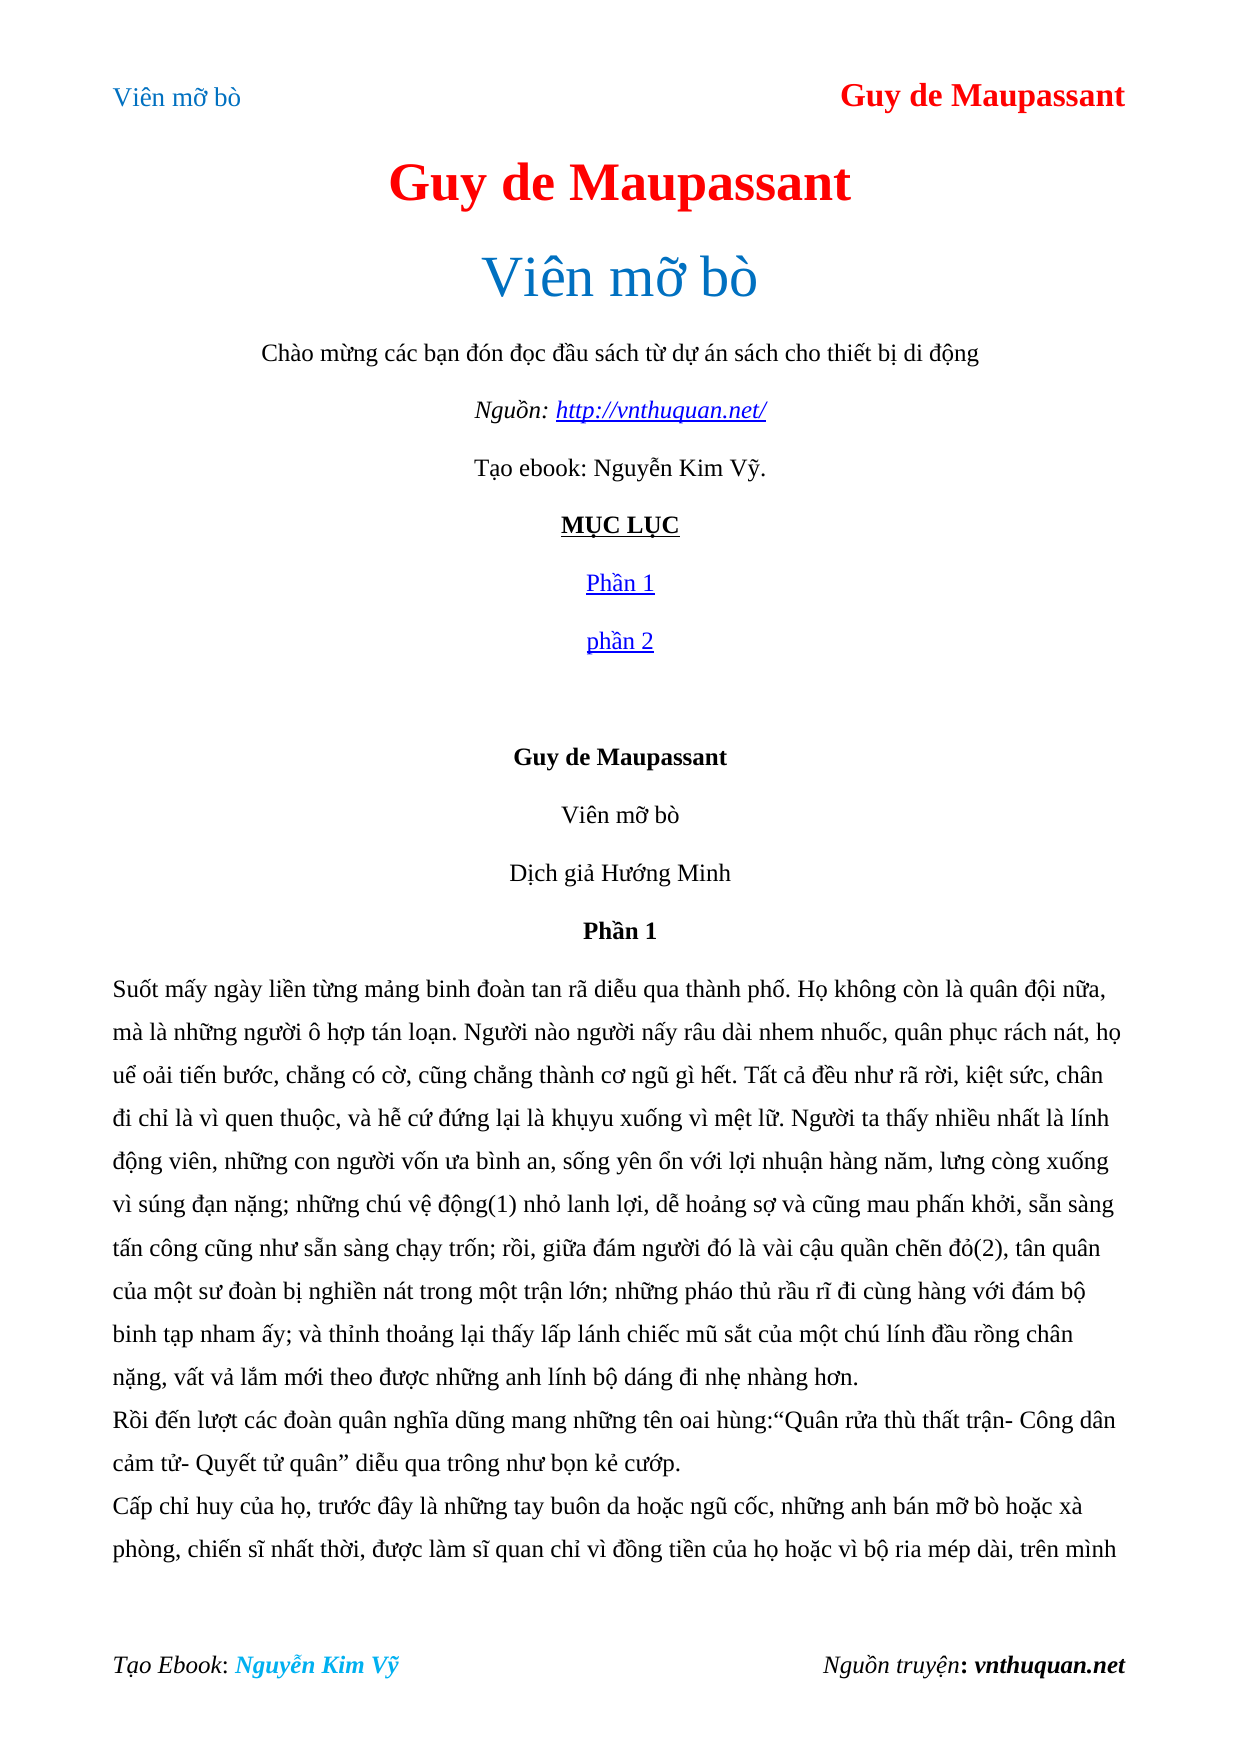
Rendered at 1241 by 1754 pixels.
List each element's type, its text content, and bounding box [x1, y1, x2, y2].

text phần 2 [112, 626, 1128, 655]
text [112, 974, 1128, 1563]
text Phần 1 [112, 916, 1128, 945]
text Phần 1 [112, 568, 1128, 597]
text MỤC LỤC [112, 511, 1128, 539]
text Guy de Maupassant [112, 742, 1128, 771]
text Viên mỡ bò [112, 800, 1128, 829]
text Chào mừng các bạn đón đọc đầu sách từ dự án sách cho thiết bị di động Nguồn: http://vnthuquan.net/ Tạo ebook: Nguyễn Kim Vỹ. [112, 338, 1128, 481]
text Viên mỡ bò [112, 241, 1128, 308]
text Dịch giả Hướng Minh [112, 858, 1128, 887]
text Guy de Maupassant [112, 150, 1128, 212]
